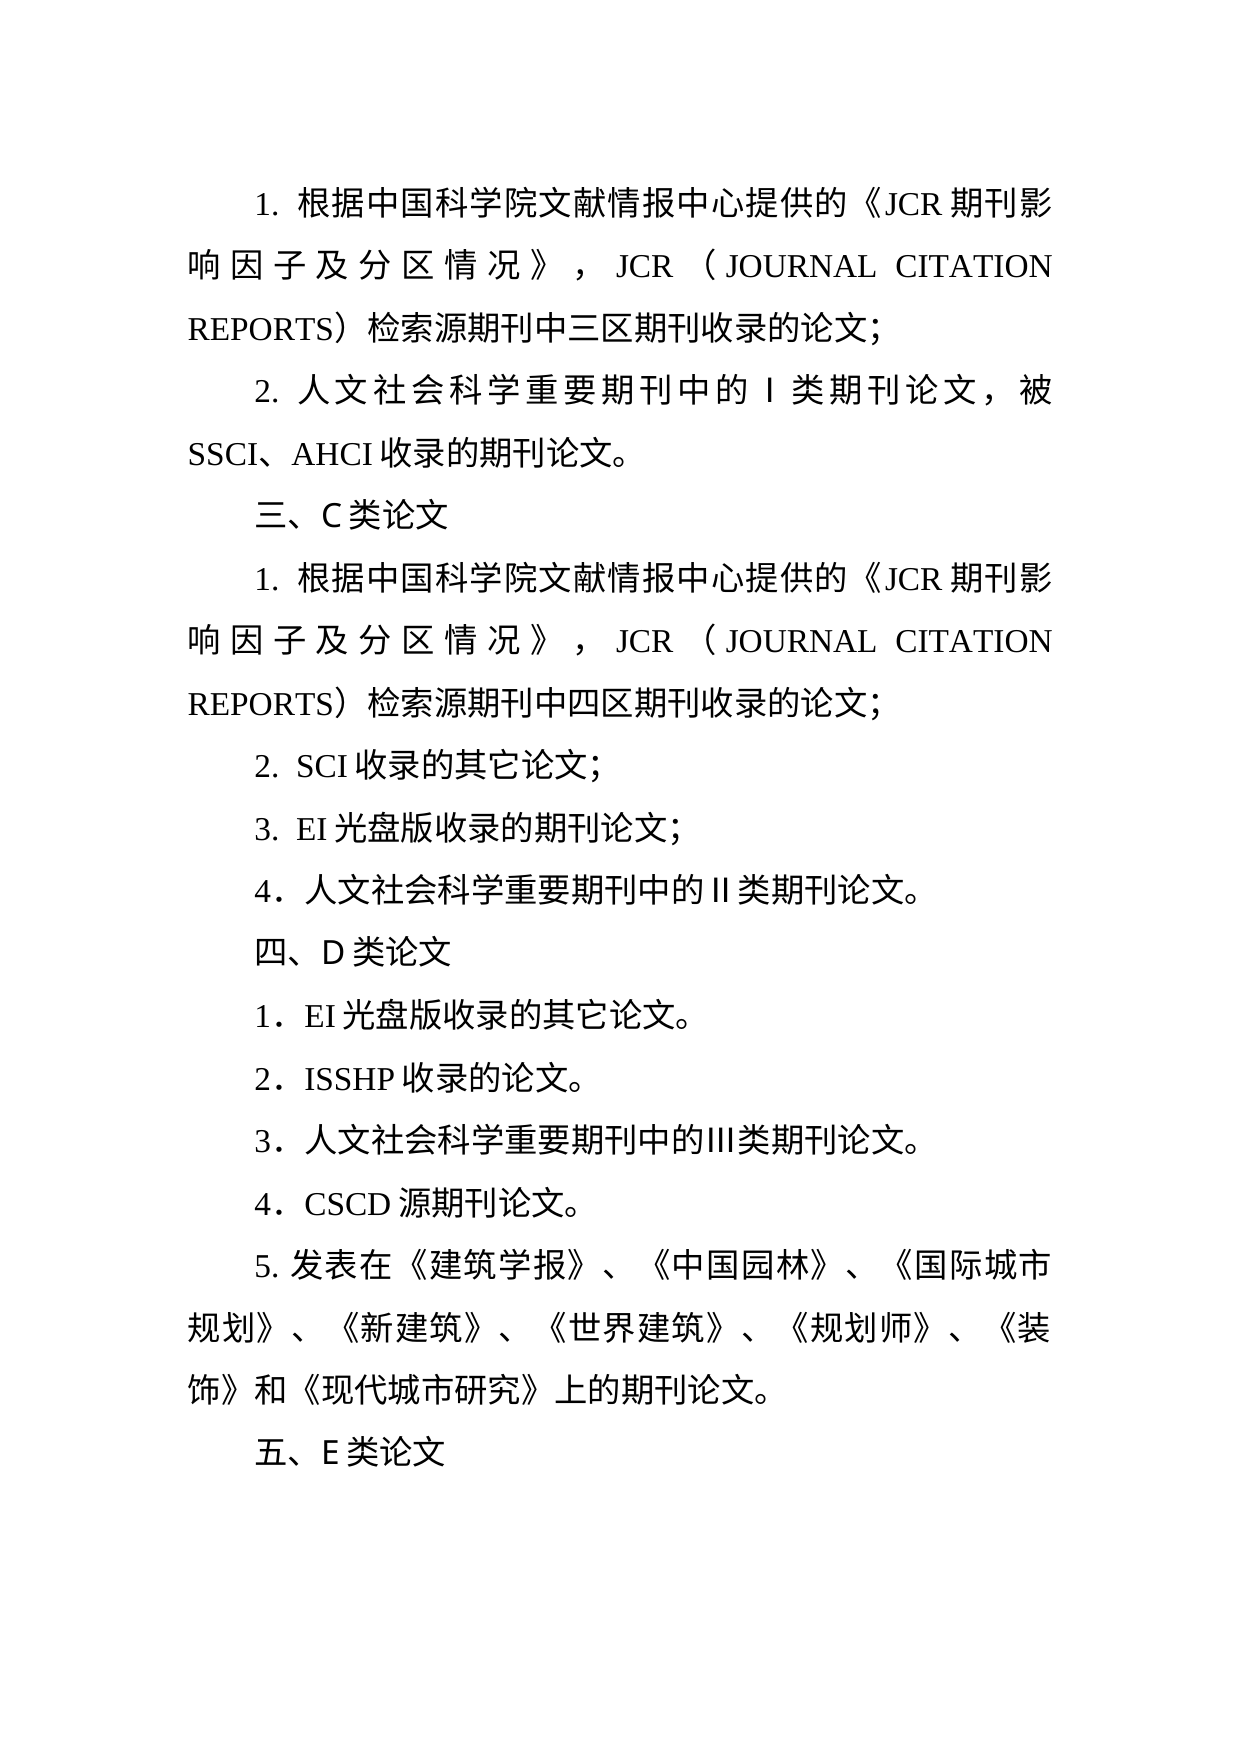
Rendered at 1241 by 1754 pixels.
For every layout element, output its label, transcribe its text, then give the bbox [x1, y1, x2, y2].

text 2．ISSHP收录的论文。 [187, 1037, 1053, 1099]
text 3. EI光盘版收录的期刊论文； [187, 787, 1053, 849]
text 1. 根据中国科学院文献情报中心提供的《JCR期刊影响因子及分区情况》，JCR（JOURNAL CITATION REPORTS）检索源期刊中三区期刊收录的论文； [187, 162, 1053, 349]
text 3．人文社会科学重要期刊中的Ⅲ类期刊论文。 [187, 1099, 1053, 1162]
text 五、E类论文 [187, 1412, 1053, 1474]
text 4．人文社会科学重要期刊中的Ⅱ类期刊论文。 [187, 849, 1053, 912]
text 5. 发表在《建筑学报》、《中国园林》、《国际城市规划》、《新建筑》、《世界建筑》、《规划师》、《装饰》和《现代城市研究》上的期刊论文。 [187, 1224, 1053, 1412]
text 2. SCI收录的其它论文； [187, 724, 1053, 787]
text 1．EI光盘版收录的其它论文。 [187, 974, 1053, 1037]
text 4．CSCD源期刊论文。 [187, 1162, 1053, 1224]
text 四、D类论文 [187, 912, 1053, 974]
text 2. 人文社会科学重要期刊中的Ⅰ类期刊论文，被SSCI、AHCI收录的期刊论文。 [187, 349, 1053, 474]
text 1. 根据中国科学院文献情报中心提供的《JCR期刊影响因子及分区情况》，JCR（JOURNAL CITATION REPORTS）检索源期刊中四区期刊收录的论文； [187, 537, 1053, 724]
text 三、C类论文 [187, 474, 1053, 537]
